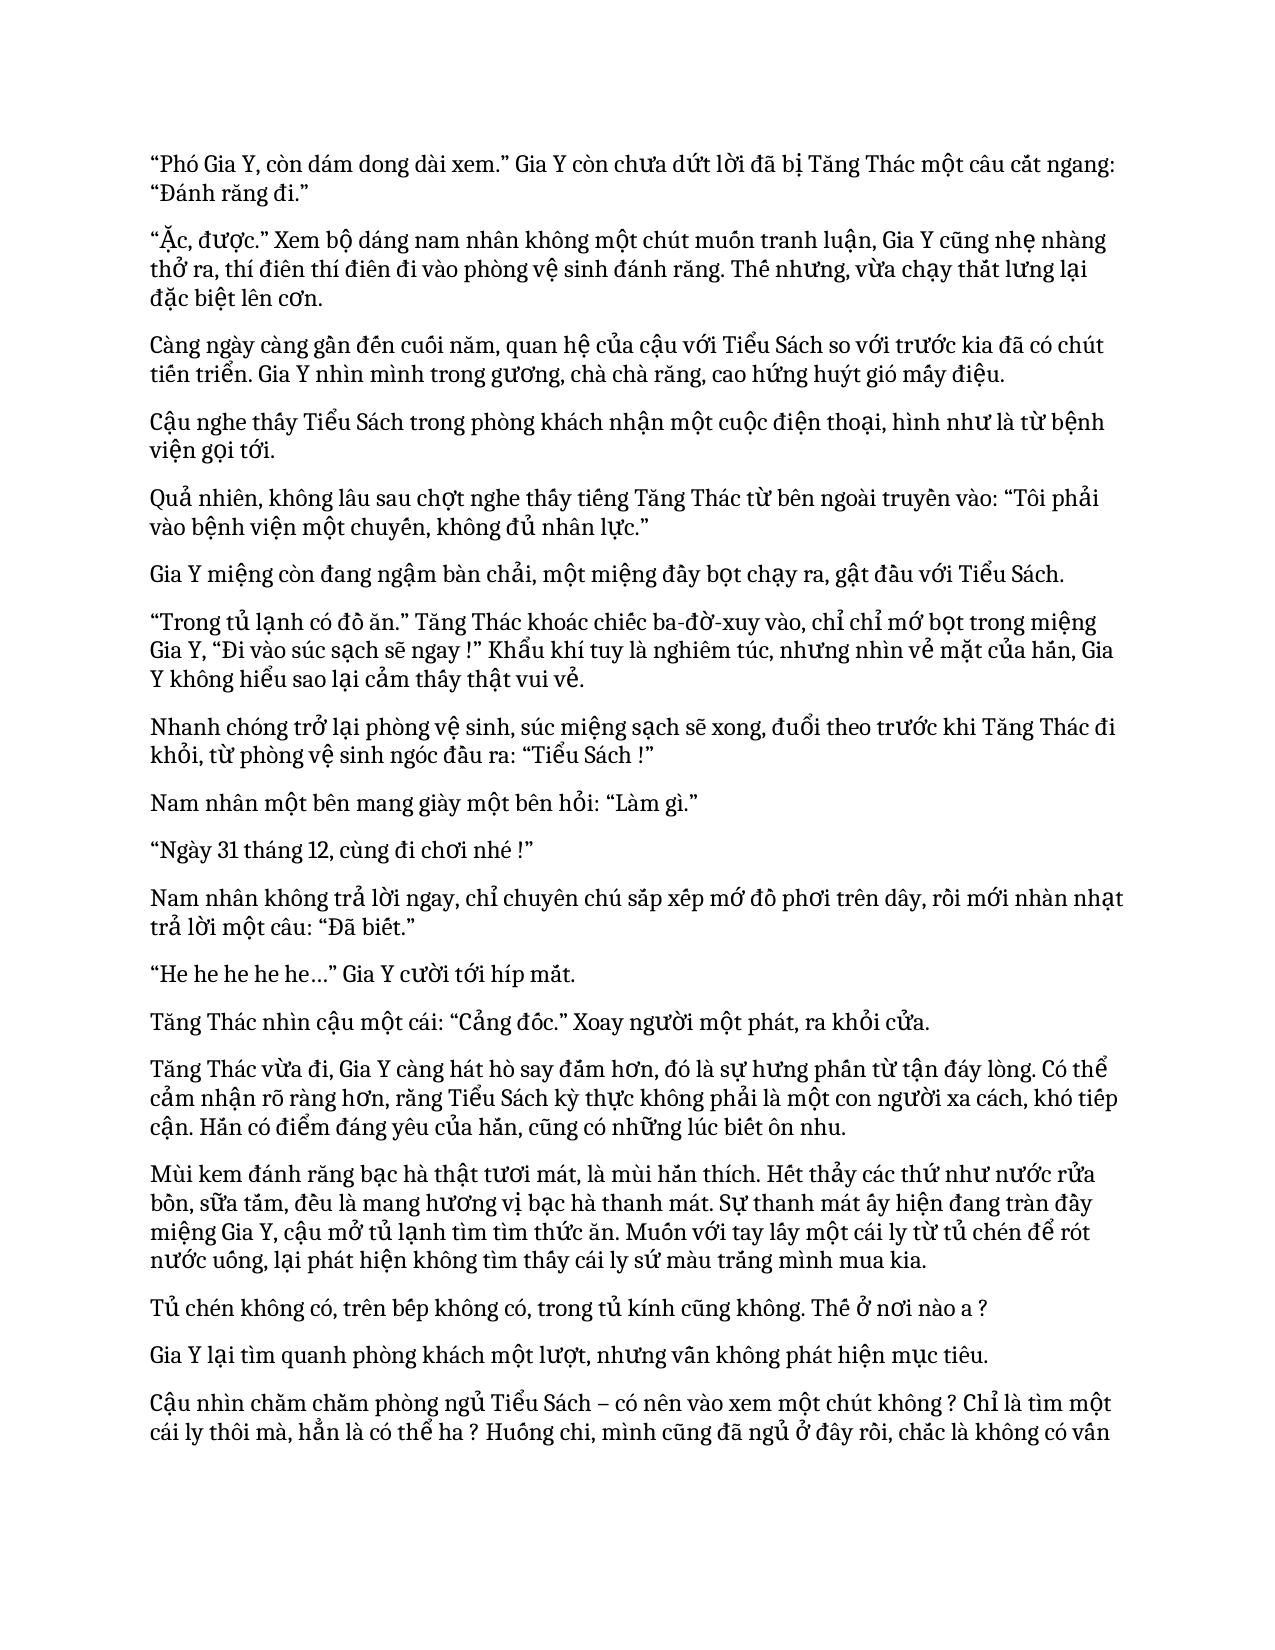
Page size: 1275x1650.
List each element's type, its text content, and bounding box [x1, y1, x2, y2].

text “Trong tủ lạnh có đồ ăn.” Tăng Thác khoác chiếc ba-đờ-xuy vào, chỉ chỉ mớ bọt trong miệng Gia Y, “Đi vào súc sạch sẽ ngay !” Khẩu khí tuy là nghiêm túc, nhưng nhìn vẻ mặt của hắn, Gia Y không hiểu sao lại cảm thấy thật vui vẻ. [150, 607, 1125, 694]
text Tăng Thác vừa đi, Gia Y càng hát hò say đắm hơn, đó là sự hưng phấn từ tận đáy lòng. Có thể cảm nhận rõ ràng hơn, rằng Tiểu Sách kỳ thực không phải là một con người xa cách, khó tiếp cận. Hắn có điểm đáng yêu của hắn, cũng có những lúc biết ôn nhu. [150, 1055, 1125, 1141]
text “Ặc, được.” Xem bộ dáng nam nhân không một chút muốn tranh luận, Gia Y cũng nhẹ nhàng thở ra, thí điên thí điên đi vào phòng vệ sinh đánh răng. Thế nhưng, vừa chạy thắt lưng lại đặc biệt lên cơn. [150, 226, 1125, 312]
text Mùi kem đánh răng bạc hà thật tươi mát, là mùi hắn thích. Hết thảy các thứ như nước rửa bồn, sữa tắm, đều là mang hương vị bạc hà thanh mát. Sự thanh mát ấy hiện đang tràn đầy miệng Gia Y, cậu mở tủ lạnh tìm tìm thức ăn. Muốn với tay lấy một cái ly từ tủ chén để rót nước uống, lại phát hiện không tìm thấy cái ly sứ màu trắng mình mua kia. [150, 1160, 1125, 1275]
text Gia Y lại tìm quanh phòng khách một lượt, nhưng vẫn không phát hiện mục tiêu. [150, 1341, 1125, 1370]
text Tủ chén không có, trên bếp không có, trong tủ kính cũng không. Thế ở nơi nào a ? [150, 1294, 1125, 1322]
text Quả nhiên, không lâu sau chợt nghe thấy tiếng Tăng Thác từ bên ngoài truyền vào: “Tôi phải vào bệnh viện một chuyến, không đủ nhân lực.” [150, 484, 1125, 541]
text “Ngày 31 tháng 12, cùng đi chơi nhé !” [150, 836, 1125, 865]
text Tăng Thác nhìn cậu một cái: “Cảng đốc.” Xoay người một phát, ra khỏi cửa. [150, 1007, 1125, 1036]
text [150, 1389, 1125, 1446]
text Cậu nghe thấy Tiểu Sách trong phòng khách nhận một cuộc điện thoại, hình như là từ bệnh viện gọi tới. [150, 407, 1125, 465]
text Càng ngày càng gần đến cuối năm, quan hệ của cậu với Tiểu Sách so với trước kia đã có chút tiến triển. Gia Y nhìn mình trong gương, chà chà răng, cao hứng huýt gió mấy điệu. [150, 331, 1125, 389]
text Nhanh chóng trở lại phòng vệ sinh, súc miệng sạch sẽ xong, đuổi theo trước khi Tăng Thác đi khỏi, từ phòng vệ sinh ngóc đầu ra: “Tiểu Sách !” [150, 712, 1125, 770]
text “He he he he he…” Gia Y cười tới híp mắt. [150, 960, 1125, 989]
text Gia Y miệng còn đang ngậm bàn chải, một miệng đầy bọt chạy ra, gật đầu với Tiểu Sách. [150, 560, 1125, 589]
text Nam nhân một bên mang giày một bên hỏi: “Làm gì.” [150, 789, 1125, 817]
text “Phó Gia Y, còn dám dong dài xem.” Gia Y còn chưa dứt lời đã bị Tăng Thác một câu cắt ngang: “Đánh răng đi.” [150, 150, 1125, 207]
text Nam nhân không trả lời ngay, chỉ chuyên chú sắp xếp mớ đồ phơi trên dây, rồi mới nhàn nhạt trả lời một câu: “Đã biết.” [150, 884, 1125, 941]
